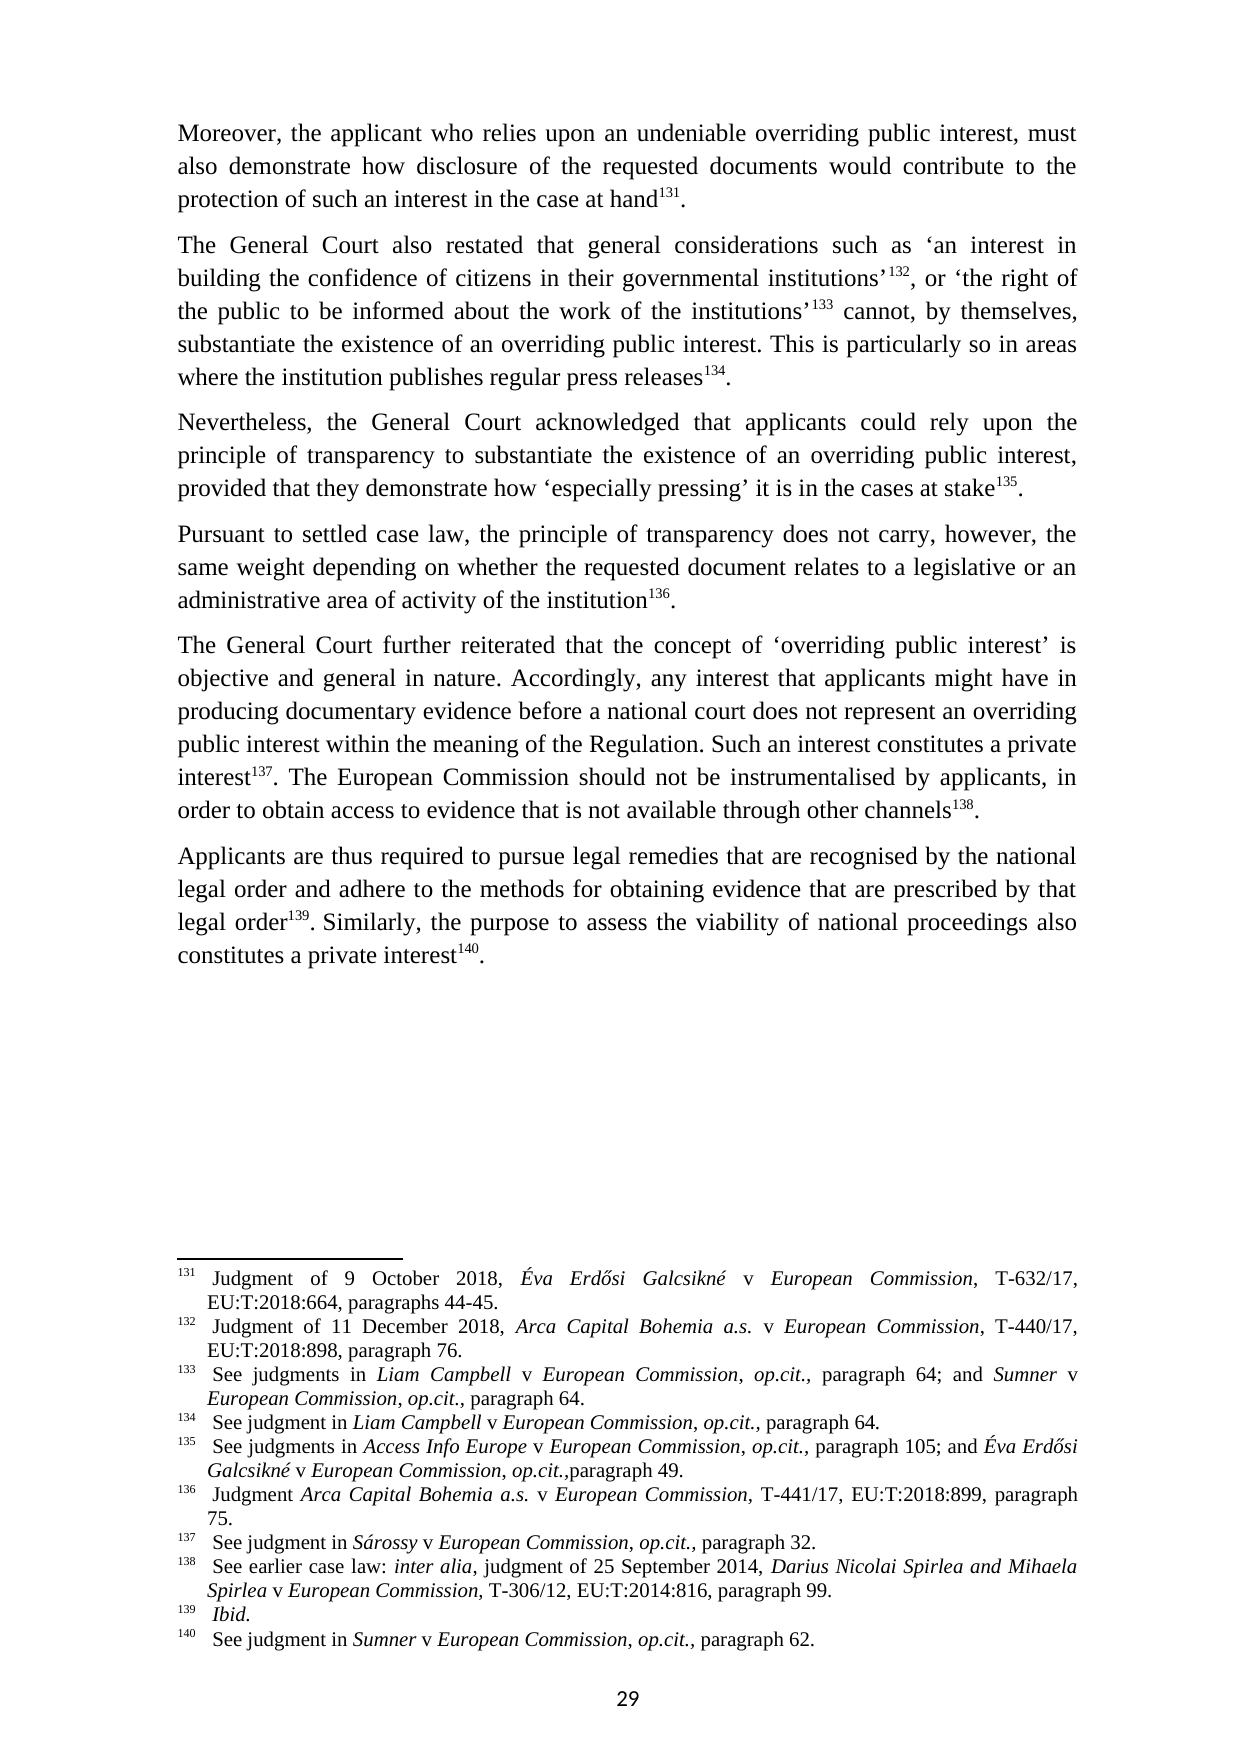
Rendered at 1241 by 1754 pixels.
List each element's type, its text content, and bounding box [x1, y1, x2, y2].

text Nevertheless, the General Court acknowledged that applicants could rely upon the principle of transparency to substantiate the existence of an overriding public interest, provided that they demonstrate how ‘especially pressing’ it is in the cases at stake. [177, 407, 1078, 502]
text Moreover, the applicant who relies upon an undeniable overriding public interest, must also demonstrate how disclosure of the requested documents would contribute to the protection of such an interest in the case at hand. [177, 118, 1078, 213]
text The General Court further reiterated that the concept of ‘overriding public interest’ is objective and general in nature. Accordingly, any interest that applicants might have in producing documentary evidence before a national court does not represent an overriding public interest within the meaning of the Regulation. Such an interest constitutes a private interest. The European Commission should not be instrumentalised by applicants, in order to obtain access to evidence that is not available through other channels. [177, 630, 1078, 824]
text Pursuant to settled case law, the principle of transparency does not carry, however, the same weight depending on whether the requested document relates to a legislative or an administrative area of activity of the institution. [177, 519, 1078, 614]
text Applicants are thus required to pursue legal remedies that are recognised by the national legal order and adhere to the methods for obtaining evidence that are prescribed by that legal order. Similarly, the purpose to assess the viability of national proceedings also constitutes a private interest. [177, 841, 1078, 969]
text The General Court also restated that general considerations such as ‘an interest in building the confidence of citizens in their governmental institutions’, or ‘the right of the public to be informed about the work of the institutions’ cannot, by themselves, substantiate the existence of an overriding public interest. This is particularly so in areas where the institution publishes regular press releases. [177, 230, 1078, 391]
